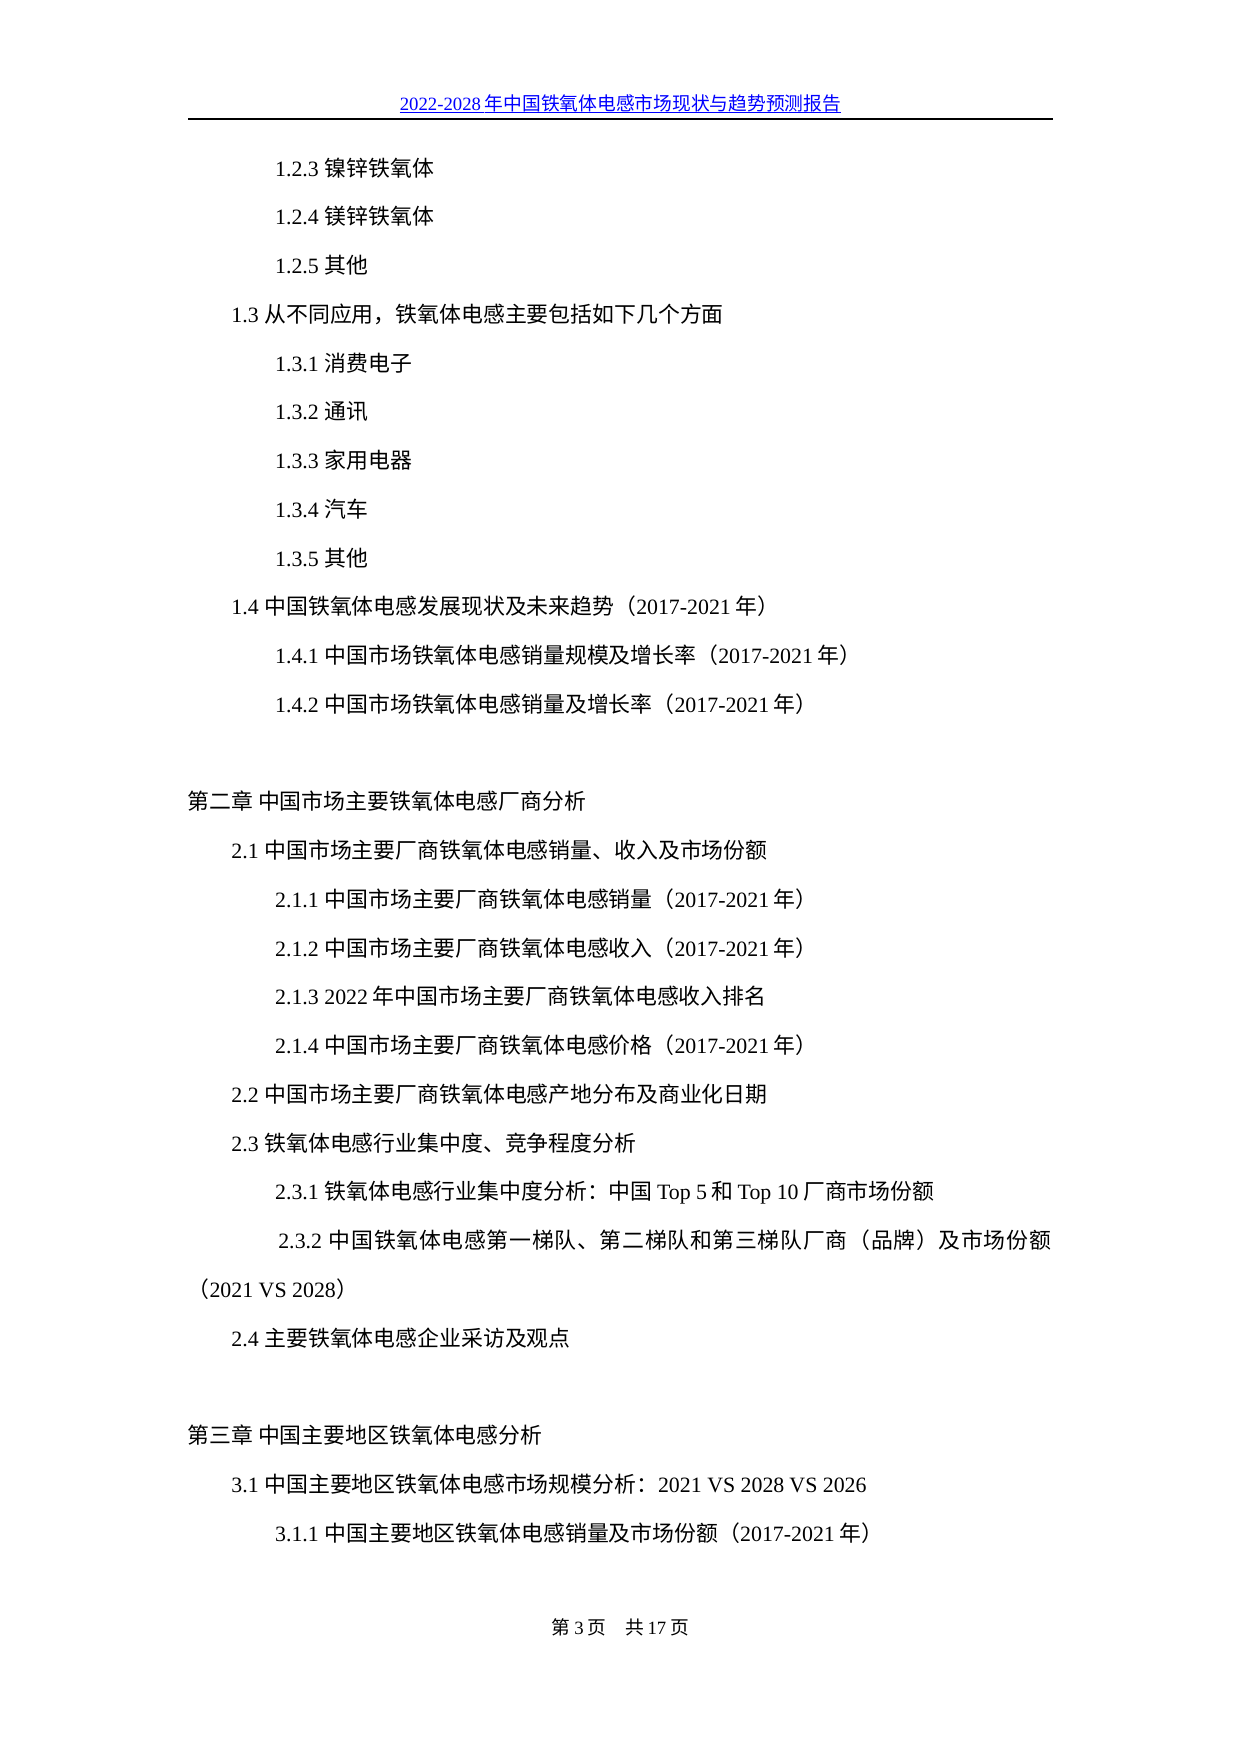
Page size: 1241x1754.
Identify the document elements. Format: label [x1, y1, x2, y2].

text [187, 150, 1053, 1548]
